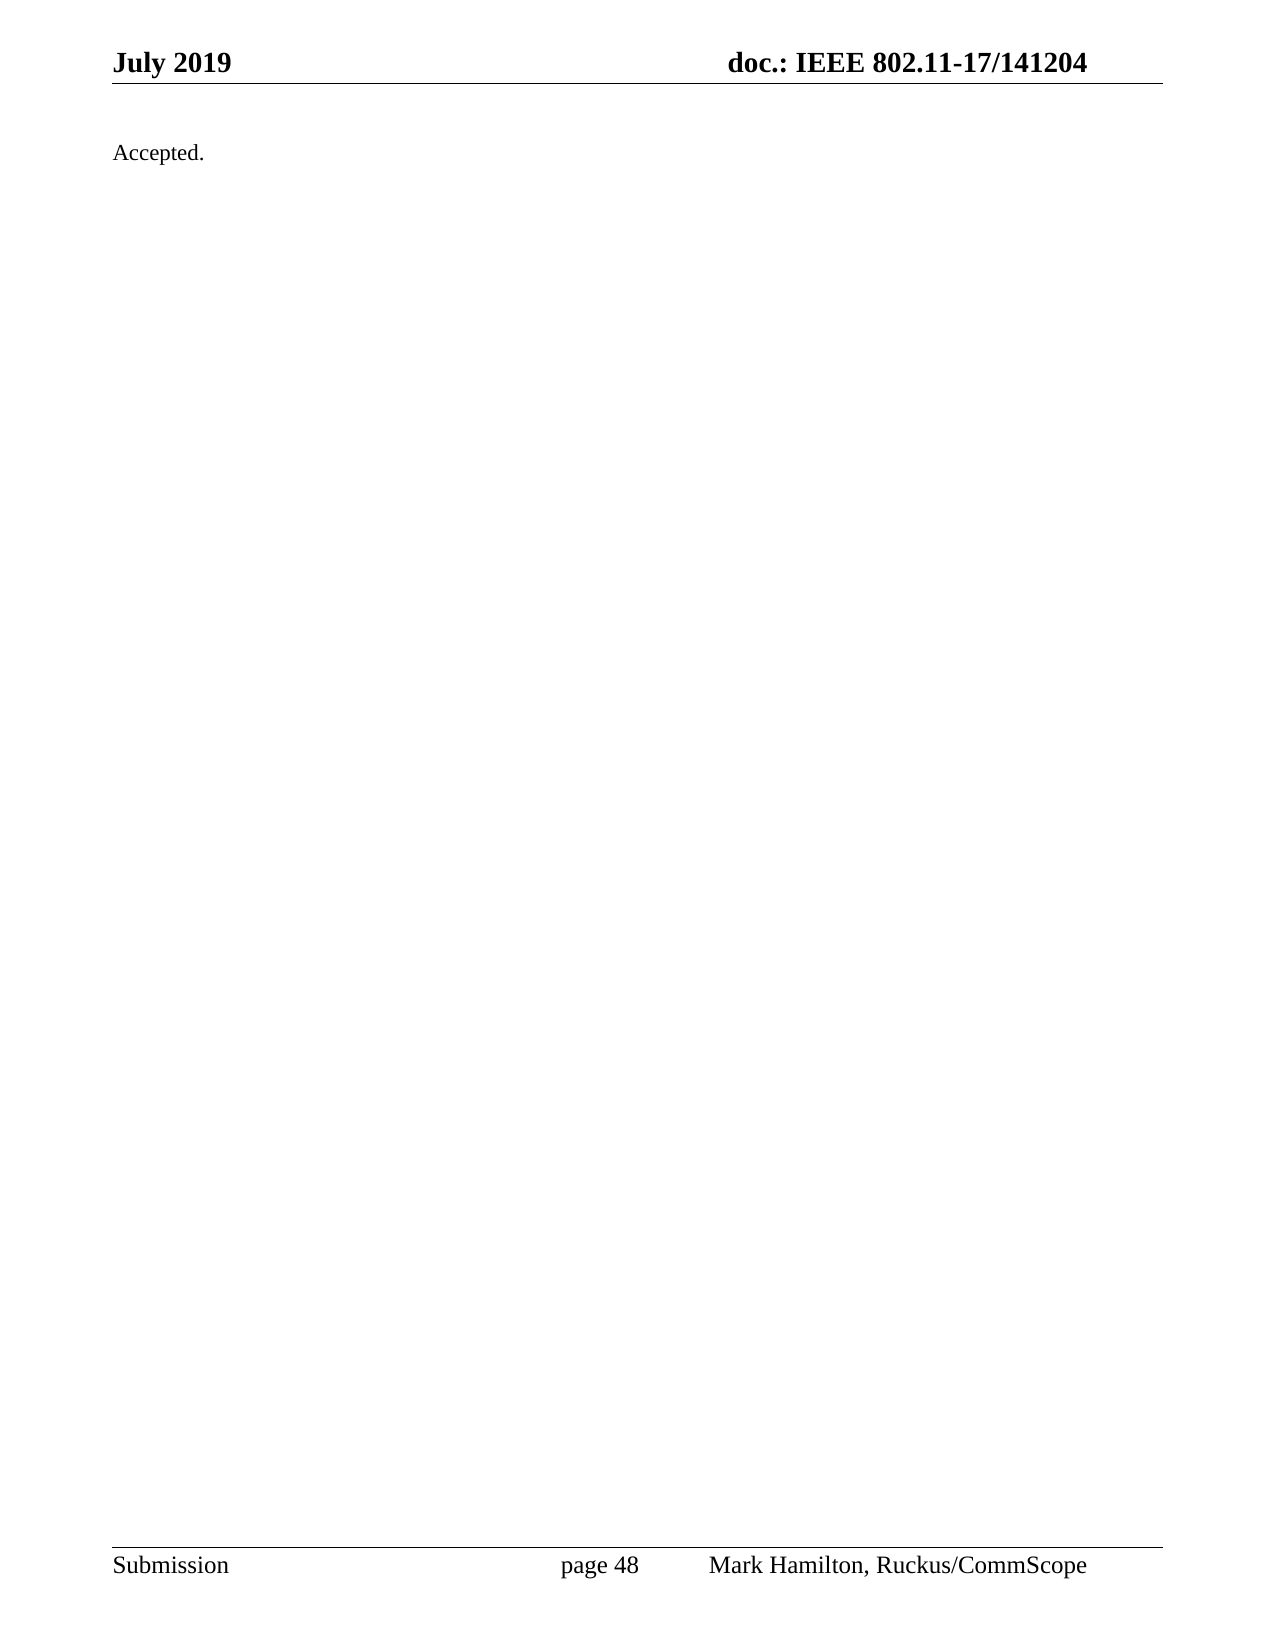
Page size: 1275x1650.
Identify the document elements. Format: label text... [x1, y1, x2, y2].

text Accepted. [112, 138, 1163, 165]
